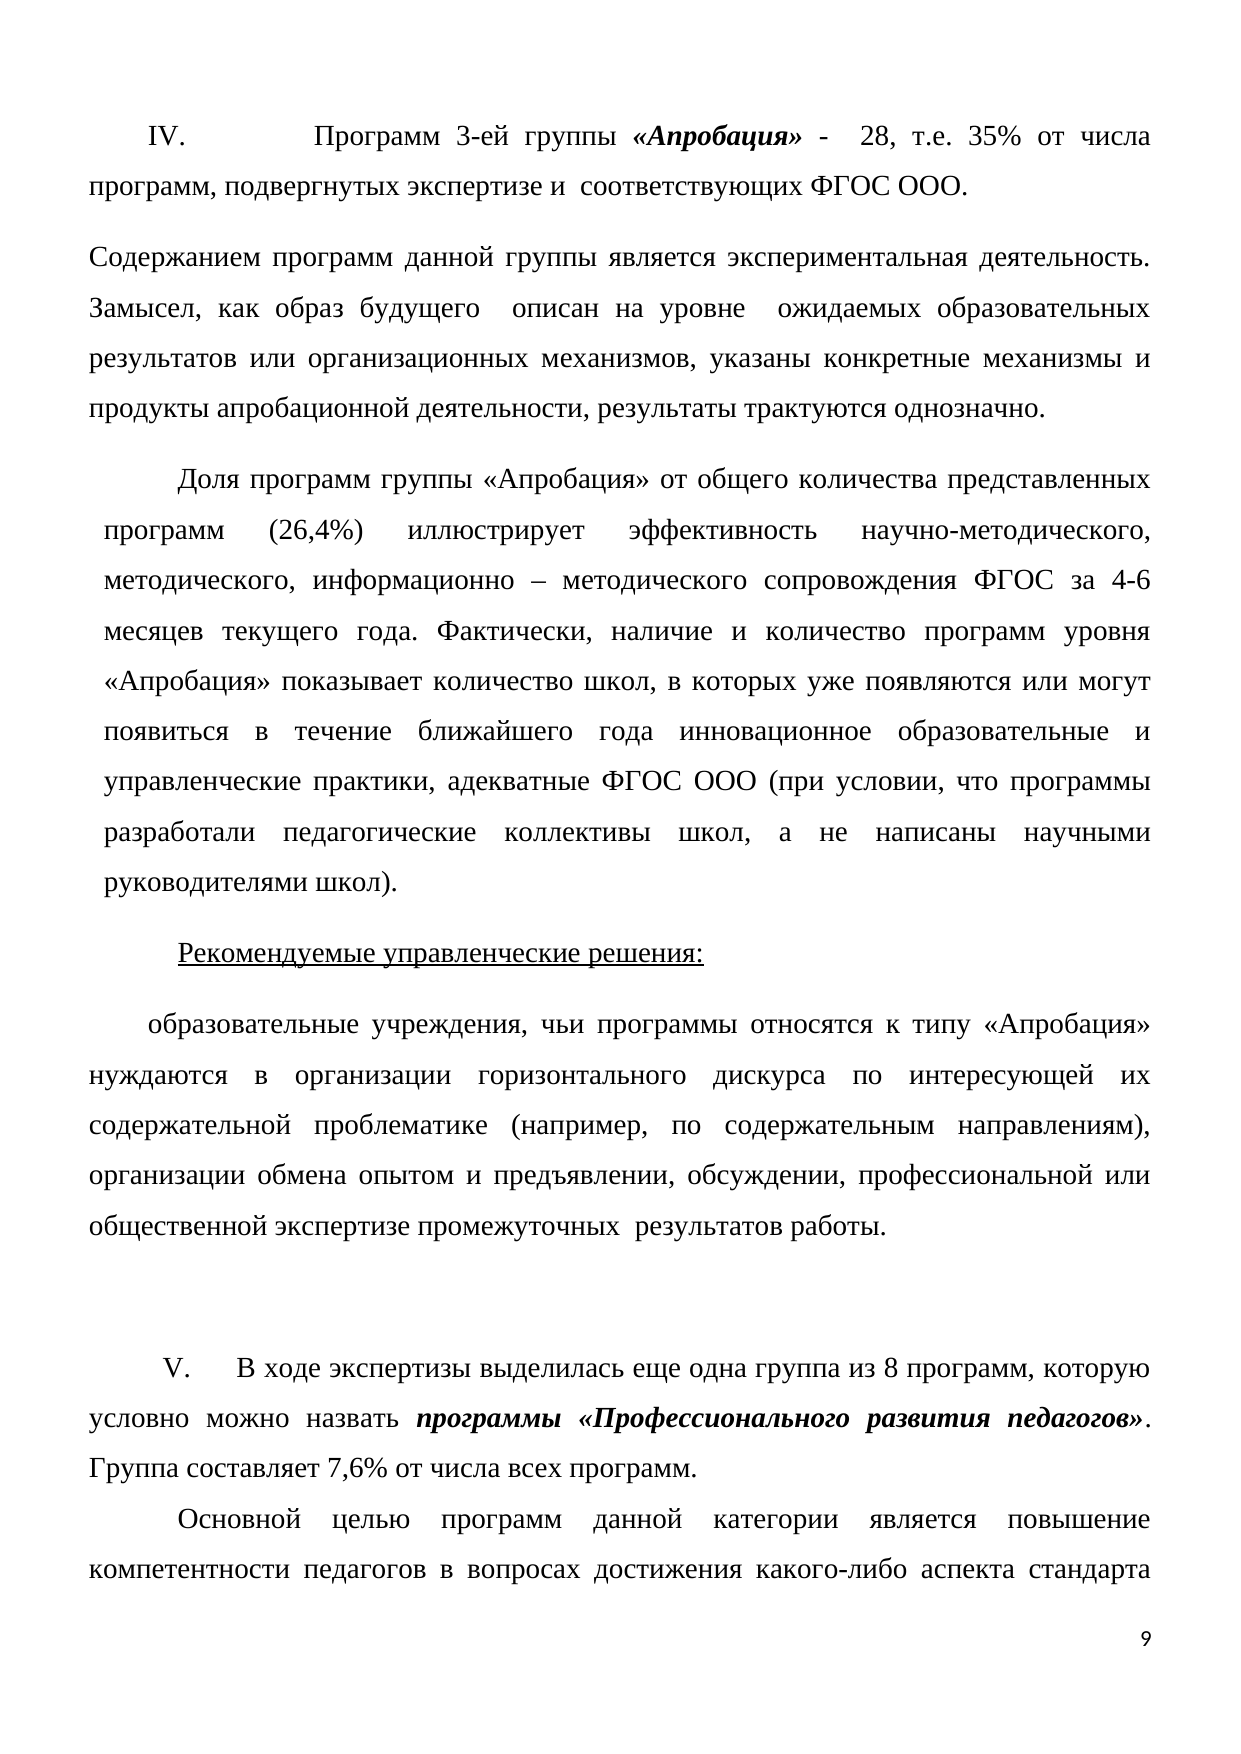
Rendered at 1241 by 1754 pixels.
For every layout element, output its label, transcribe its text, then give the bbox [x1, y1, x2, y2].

list В ходе экспертизы выделилась еще одна группа из 8 программ, которую условно можно назвать программы «Профессионального развития педагогов». Группа составляет 7,6% от числа всех программ. [89, 1350, 1152, 1484]
text Рекомендуемые управленческие решения: [103, 935, 1152, 969]
text Доля программ группы «Апробация» от общего количества представленных программ (26,4%) иллюстрирует эффективность научно-методического, методического, информационно – методического сопровождения ФГОС за 4-6 месяцев текущего года. Фактически, наличие и количество программ уровня «Апробация» показывает количество школ, в которых уже появляются или могут появиться в течение ближайшего года инновационное образовательные и управленческие практики, адекватные ФГОС ООО (при условии, что программы разработали педагогические коллективы школ, а не написаны научными руководителями школ). [103, 462, 1152, 898]
list Содержанием программ данной группы является экспериментальная деятельность. Замысел, как образ будущего описан на уровне ожидаемых образовательных результатов или организационных механизмов, указаны конкретные механизмы и продукты апробационной деятельности, результаты трактуются однозначно. [89, 239, 1152, 424]
list Программ 3-ей группы «Апробация» - 28, т.е. 35% от числа программ, подвергнутых экспертизе и соответствующих ФГОС ООО. [89, 118, 1152, 202]
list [89, 1501, 1152, 1585]
text образовательные учреждения, чьи программы относятся к типу «Апробация» нуждаются в организации горизонтального дискурса по интересующей их содержательной проблематике (например, по содержательным направлениям), организации обмена опытом и предъявлении, обсуждении, профессиональной или общественной экспертизе промежуточных результатов работы. [89, 1006, 1152, 1241]
